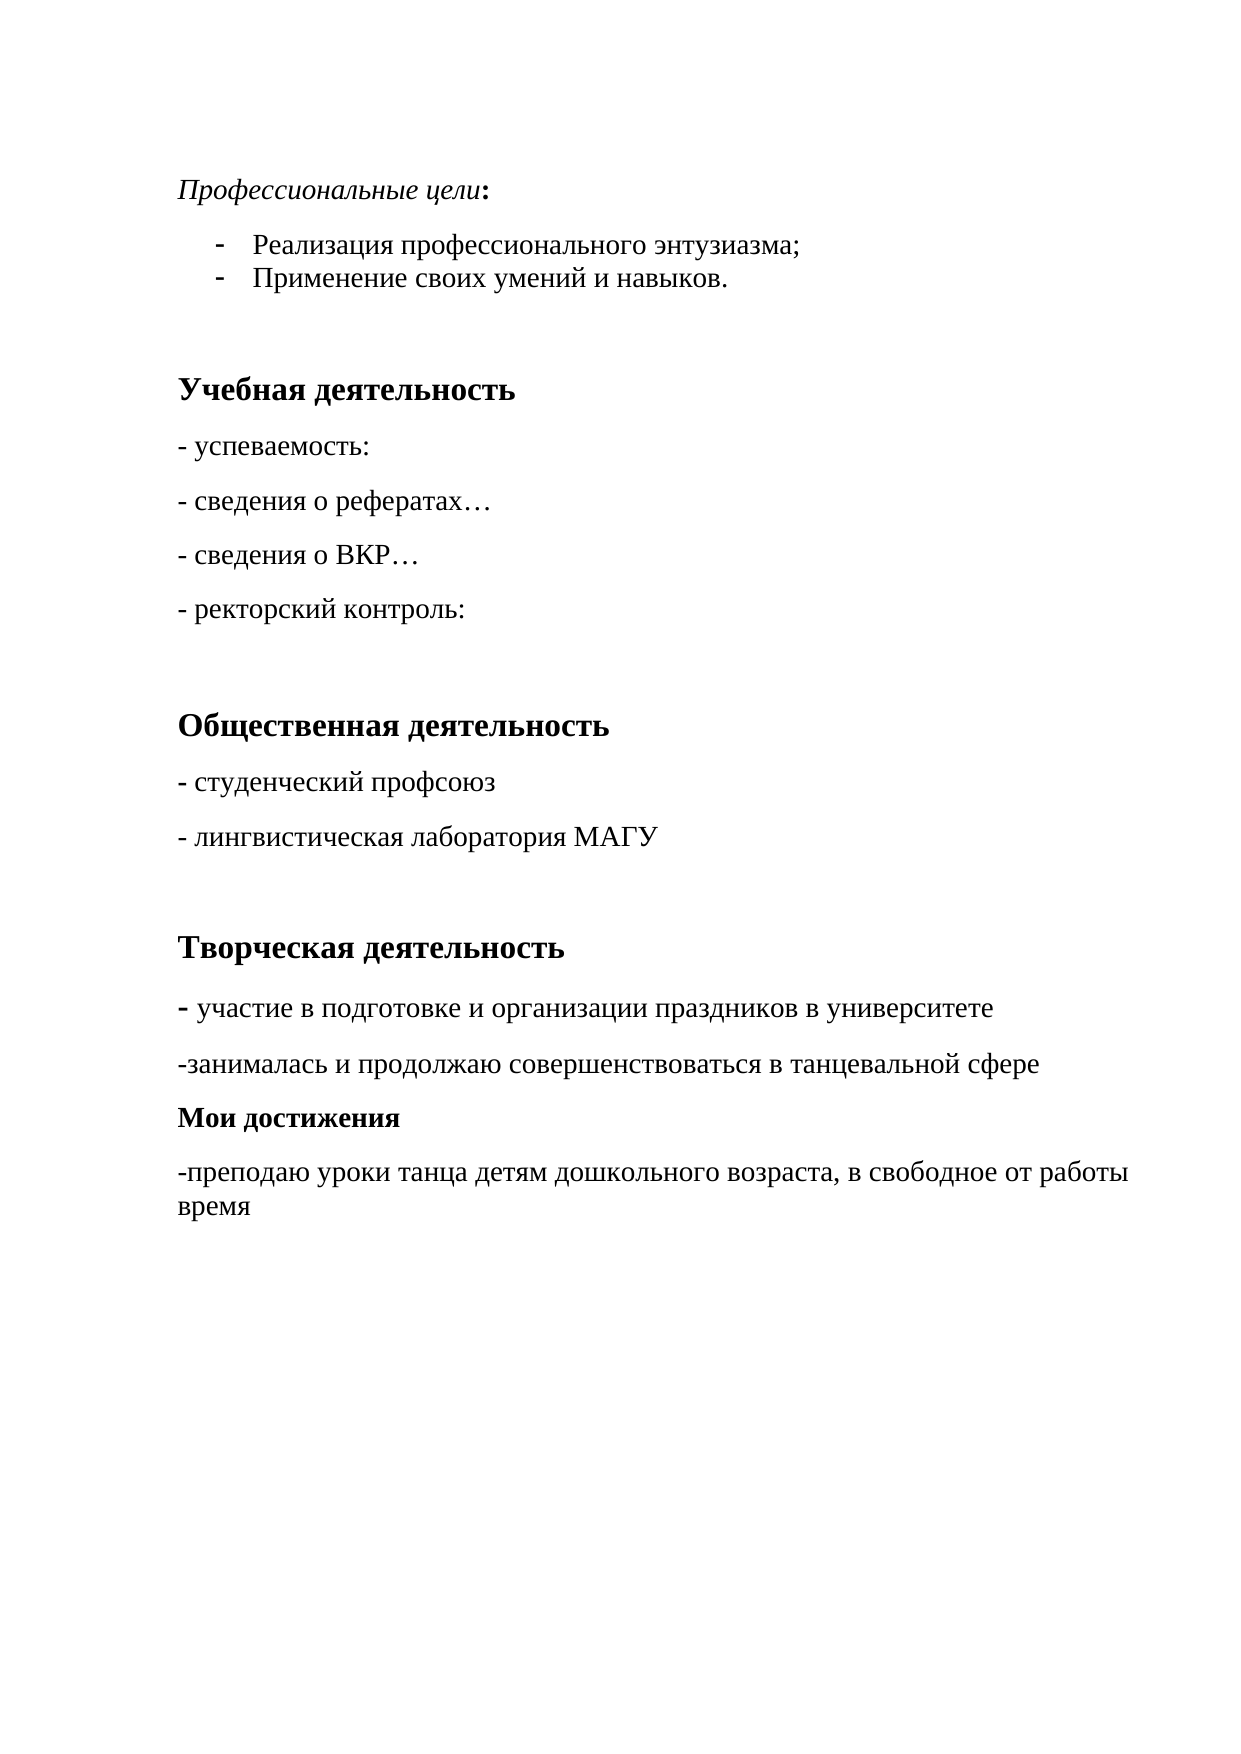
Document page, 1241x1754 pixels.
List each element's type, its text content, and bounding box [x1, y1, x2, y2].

text - успеваемость: [177, 428, 1152, 462]
text Учебная деятельность [177, 369, 1152, 408]
list Реализация профессионального энтузиазма; [215, 227, 1152, 261]
text Профессиональные цели: [177, 172, 1152, 206]
text -занималась и продолжаю совершенствоваться в танцевальной сфере [177, 1046, 1152, 1079]
text Общественная деятельность [177, 705, 1152, 743]
text Творческая деятельность [177, 927, 1152, 966]
text - сведения о рефератах… [177, 483, 1152, 516]
text - участие в подготовке и организации праздников в университете [177, 987, 1152, 1025]
list Применение своих умений и навыков. [215, 261, 1152, 294]
text -преподаю уроки танца детям дошкольного возраста, в свободное от работы время [177, 1154, 1152, 1222]
text - сведения о ВКР… [177, 537, 1152, 571]
text Мои достижения [177, 1100, 1152, 1134]
text - лингвистическая лаборатория МАГУ [177, 819, 1152, 852]
text - студенческий профсоюз [177, 764, 1152, 798]
text - ректорский контроль: [177, 592, 1152, 625]
